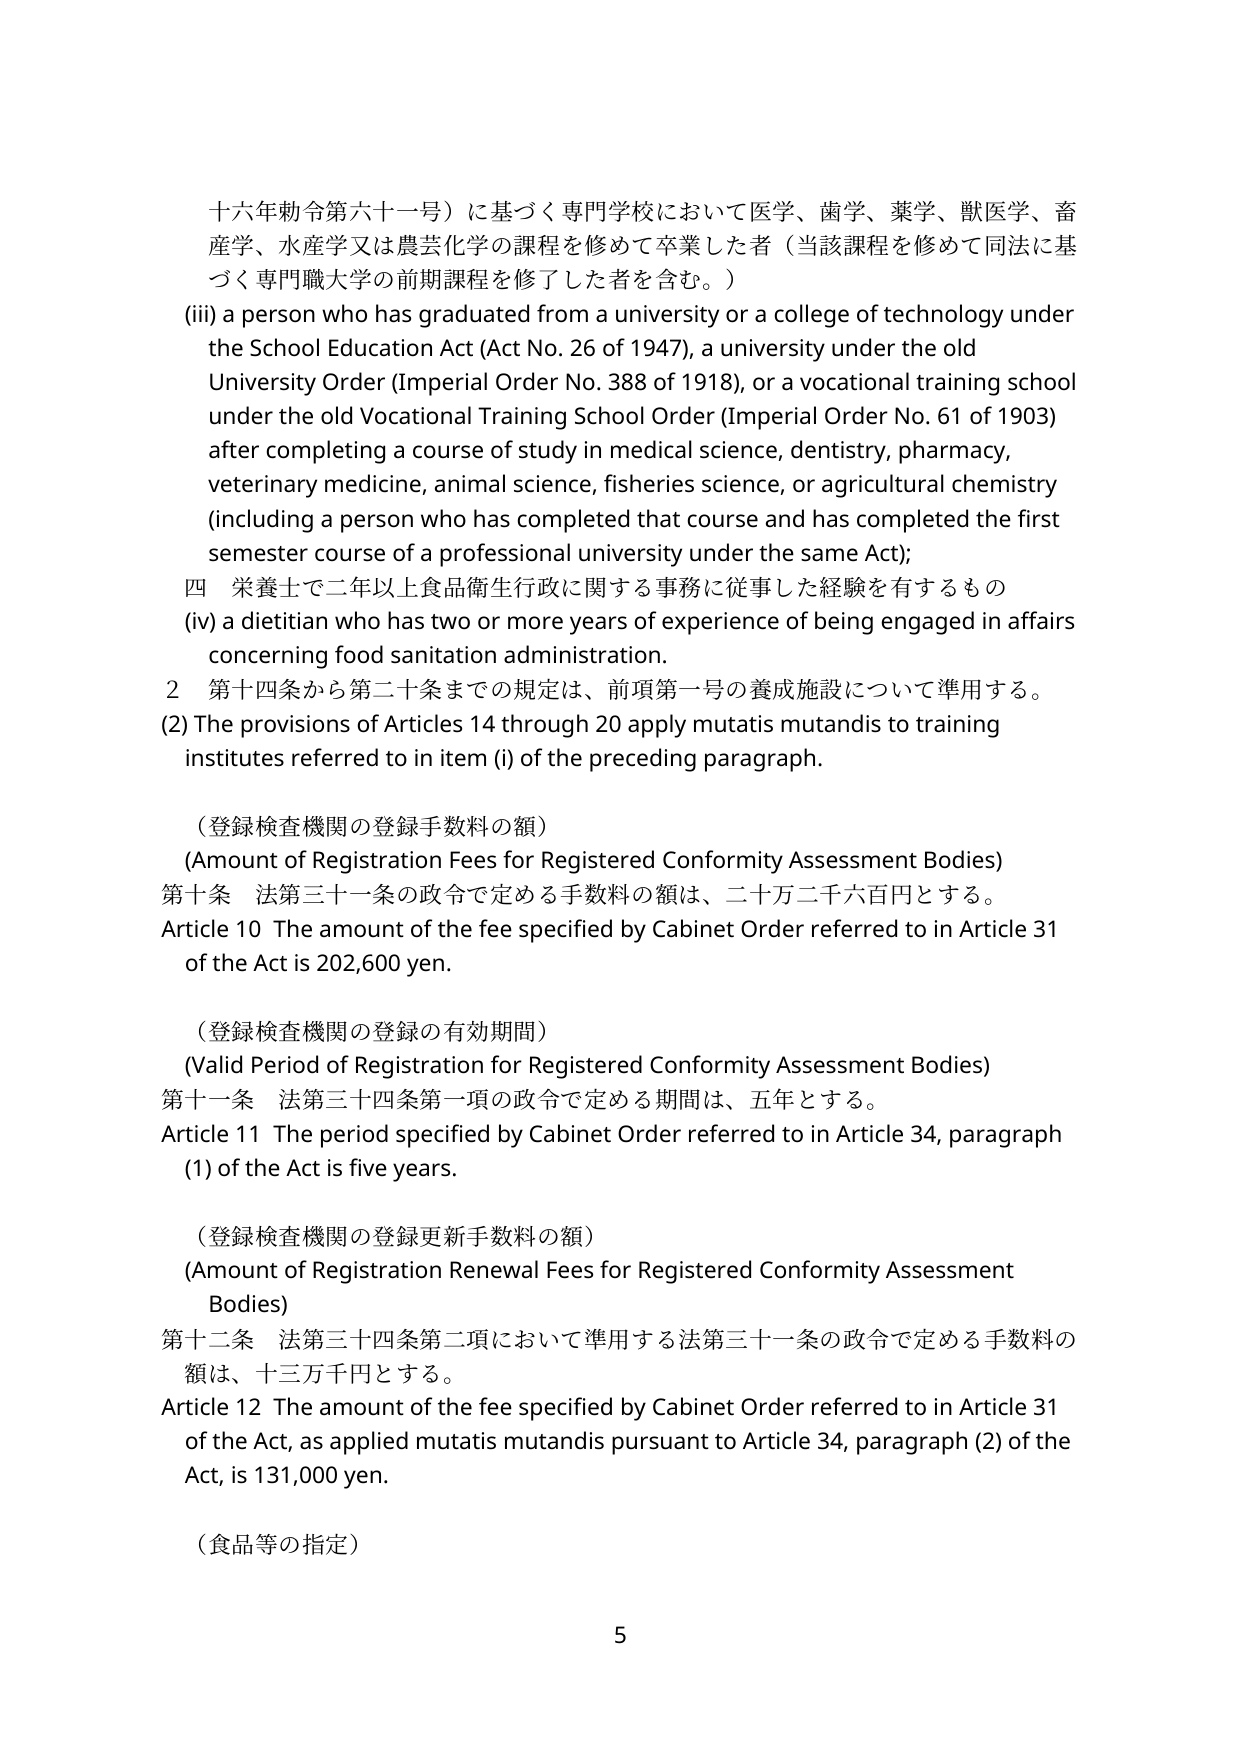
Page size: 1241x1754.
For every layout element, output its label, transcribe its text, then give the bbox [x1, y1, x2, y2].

text Article 11 The period specified by Cabinet Order referred to in Article 34, paragraph (1) of the Act is five years. [161, 1116, 1079, 1184]
text （食品等の指定） [184, 1526, 1079, 1560]
text ２ 第十四条から第二十条までの規定は、前項第一号の養成施設について準用する。 [161, 672, 1079, 706]
text Article 12 The amount of the fee specified by Cabinet Order referred to in Article 31 of the Act, as applied mutatis mutandis pursuant to Article 34, paragraph (2) of the Act, is 131,000 yen. [161, 1389, 1079, 1492]
text (Amount of Registration Renewal Fees for Registered Conformity Assessment Bodies) [184, 1253, 1079, 1321]
text 第十一条 法第三十四条第一項の政令で定める期間は、五年とする。 [161, 1082, 1079, 1116]
text 四 栄養士で二年以上食品衛生行政に関する事務に従事した経験を有するもの [184, 569, 1079, 604]
text 第十二条 法第三十四条第二項において準用する法第三十一条の政令で定める手数料の額は、十三万千円とする。 [161, 1321, 1079, 1389]
text (iv) a dietitian who has two or more years of experience of being engaged in affairs concerning food sanitation administration. [184, 604, 1079, 672]
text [184, 194, 1079, 296]
text （登録検査機関の登録手数料の額） [184, 809, 1079, 843]
text （登録検査機関の登録更新手数料の額） [184, 1219, 1079, 1253]
text Article 10 The amount of the fee specified by Cabinet Order referred to in Article 31 of the Act is 202,600 yen. [161, 911, 1079, 979]
text 第十条 法第三十一条の政令で定める手数料の額は、二十万二千六百円とする。 [161, 877, 1079, 911]
text (Valid Period of Registration for Registered Conformity Assessment Bodies) [184, 1048, 1079, 1082]
text (Amount of Registration Fees for Registered Conformity Assessment Bodies) [184, 843, 1079, 877]
text (iii) a person who has graduated from a university or a college of technology under the School Education Act (Act No. 26 of 1947), a university under the old University Order (Imperial Order No. 388 of 1918), or a vocational training school under the old Vocational Training School Order (Imperial Order No. 61 of 1903) after completing a course of study in medical science, dentistry, pharmacy, veterinary medicine, animal science, fisheries science, or agricultural chemistry (including a person who has completed that course and has completed the first semester course of a professional university under the same Act); [184, 296, 1079, 569]
text （登録検査機関の登録の有効期間） [184, 1014, 1079, 1048]
text (2) The provisions of Articles 14 through 20 apply mutatis mutandis to training institutes referred to in item (i) of the preceding paragraph. [161, 706, 1079, 774]
